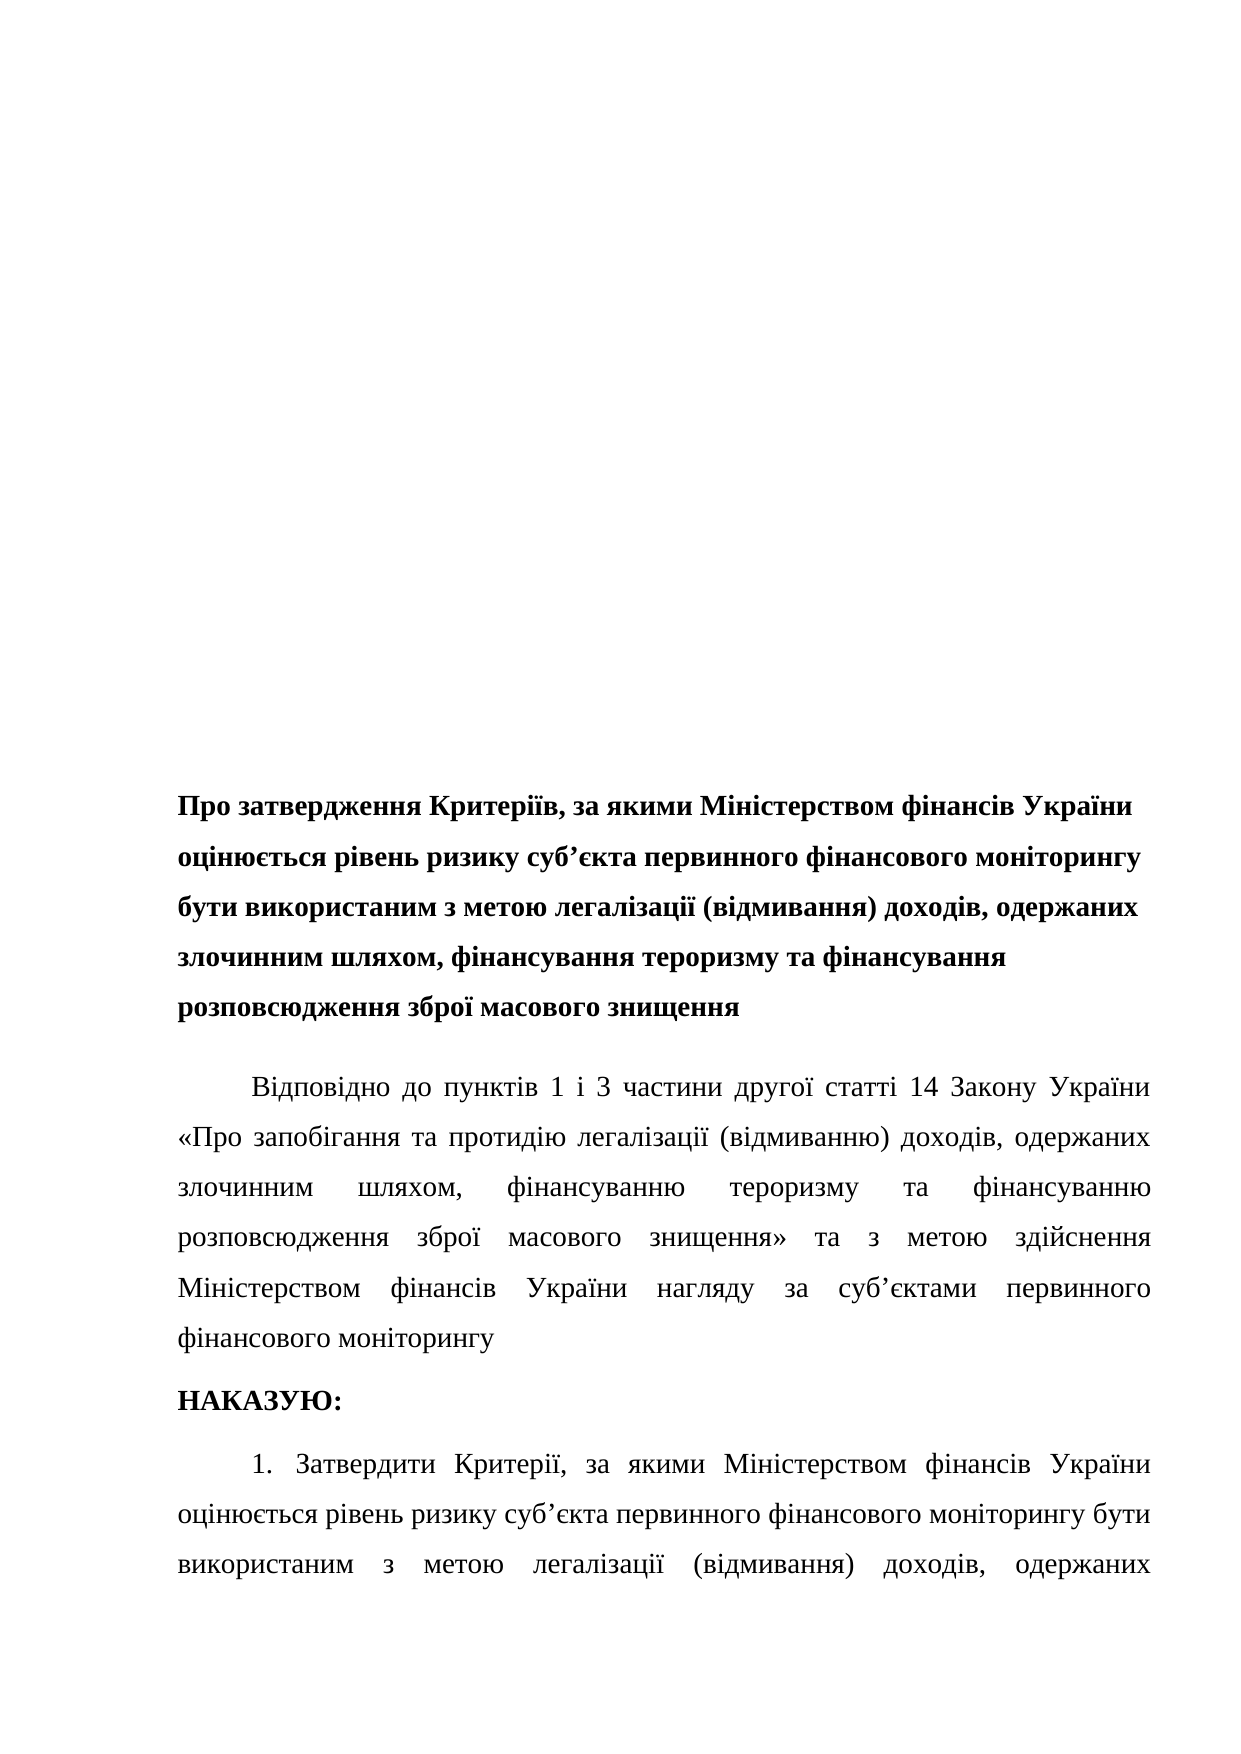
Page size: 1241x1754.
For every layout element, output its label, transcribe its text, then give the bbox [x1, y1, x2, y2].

text Відповідно до пунктів 1 і 3 частини другої статті 14 Закону України «Про запобігання та протидію легалізації (відмиванню) доходів, одержаних злочинним шляхом, фінансуванню тероризму та фінансуванню розповсюдження зброї масового знищення» та з метою здійснення Міністерством фінансів України нагляду за суб’єктами первинного фінансового моніторингу [177, 1069, 1152, 1354]
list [177, 1446, 1152, 1580]
text НАКАЗУЮ: [177, 1383, 1152, 1417]
subtitle Про затвердження Критеріїв, за якими Міністерством фінансів України оцінюється рівень ризику суб’єкта первинного фінансового моніторингу бути використаним з метою легалізації (відмивання) доходів, одержаних злочинним шляхом, фінансування тероризму та фінансування розповсюдження зброї масового знищення [177, 788, 1152, 1023]
